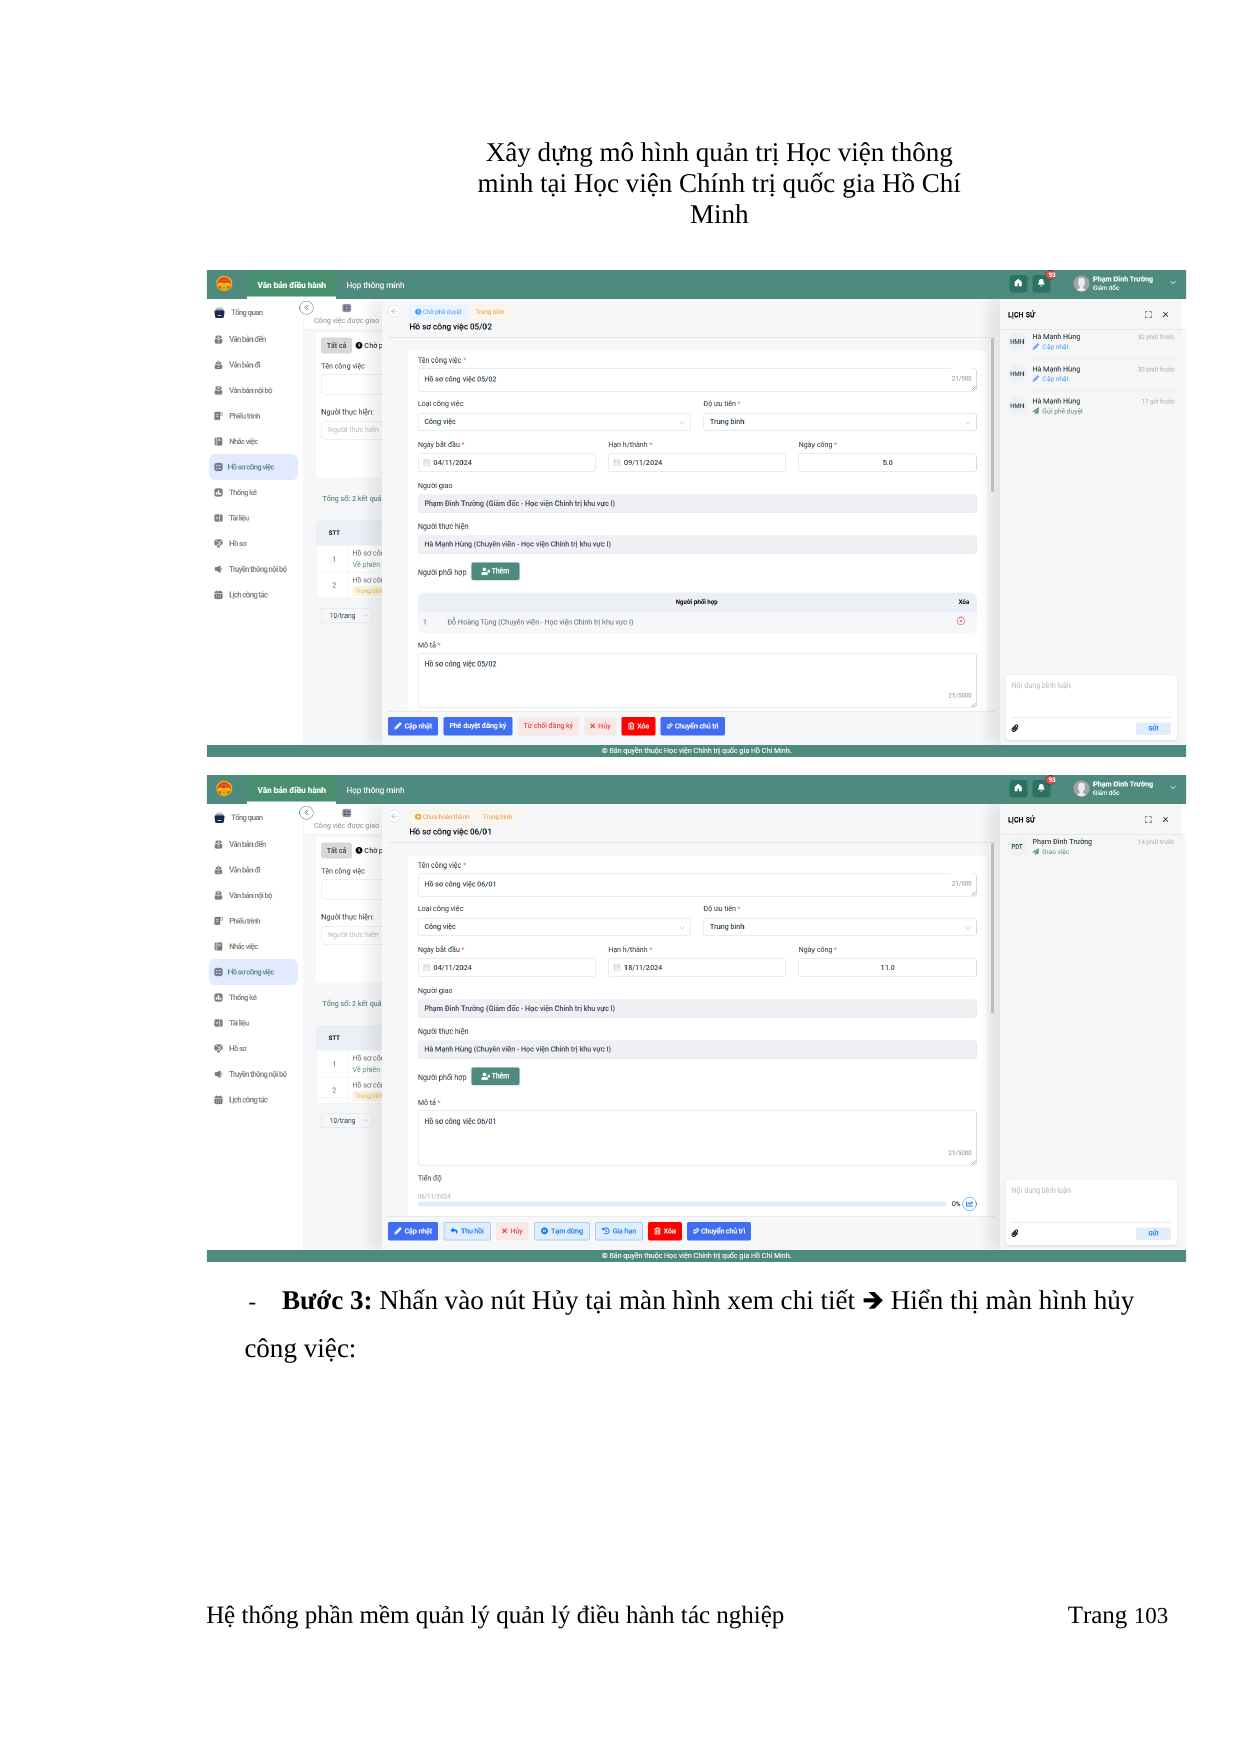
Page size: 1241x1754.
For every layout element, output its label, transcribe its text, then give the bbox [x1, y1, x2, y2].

list Bước 3: Nhấn vào nút Hủy tại màn hình xem chi tiết 🡺 Hiển thị màn hình hủy công việc: [244, 1280, 1140, 1364]
picture [206, 270, 1187, 757]
picture [206, 775, 1187, 1262]
